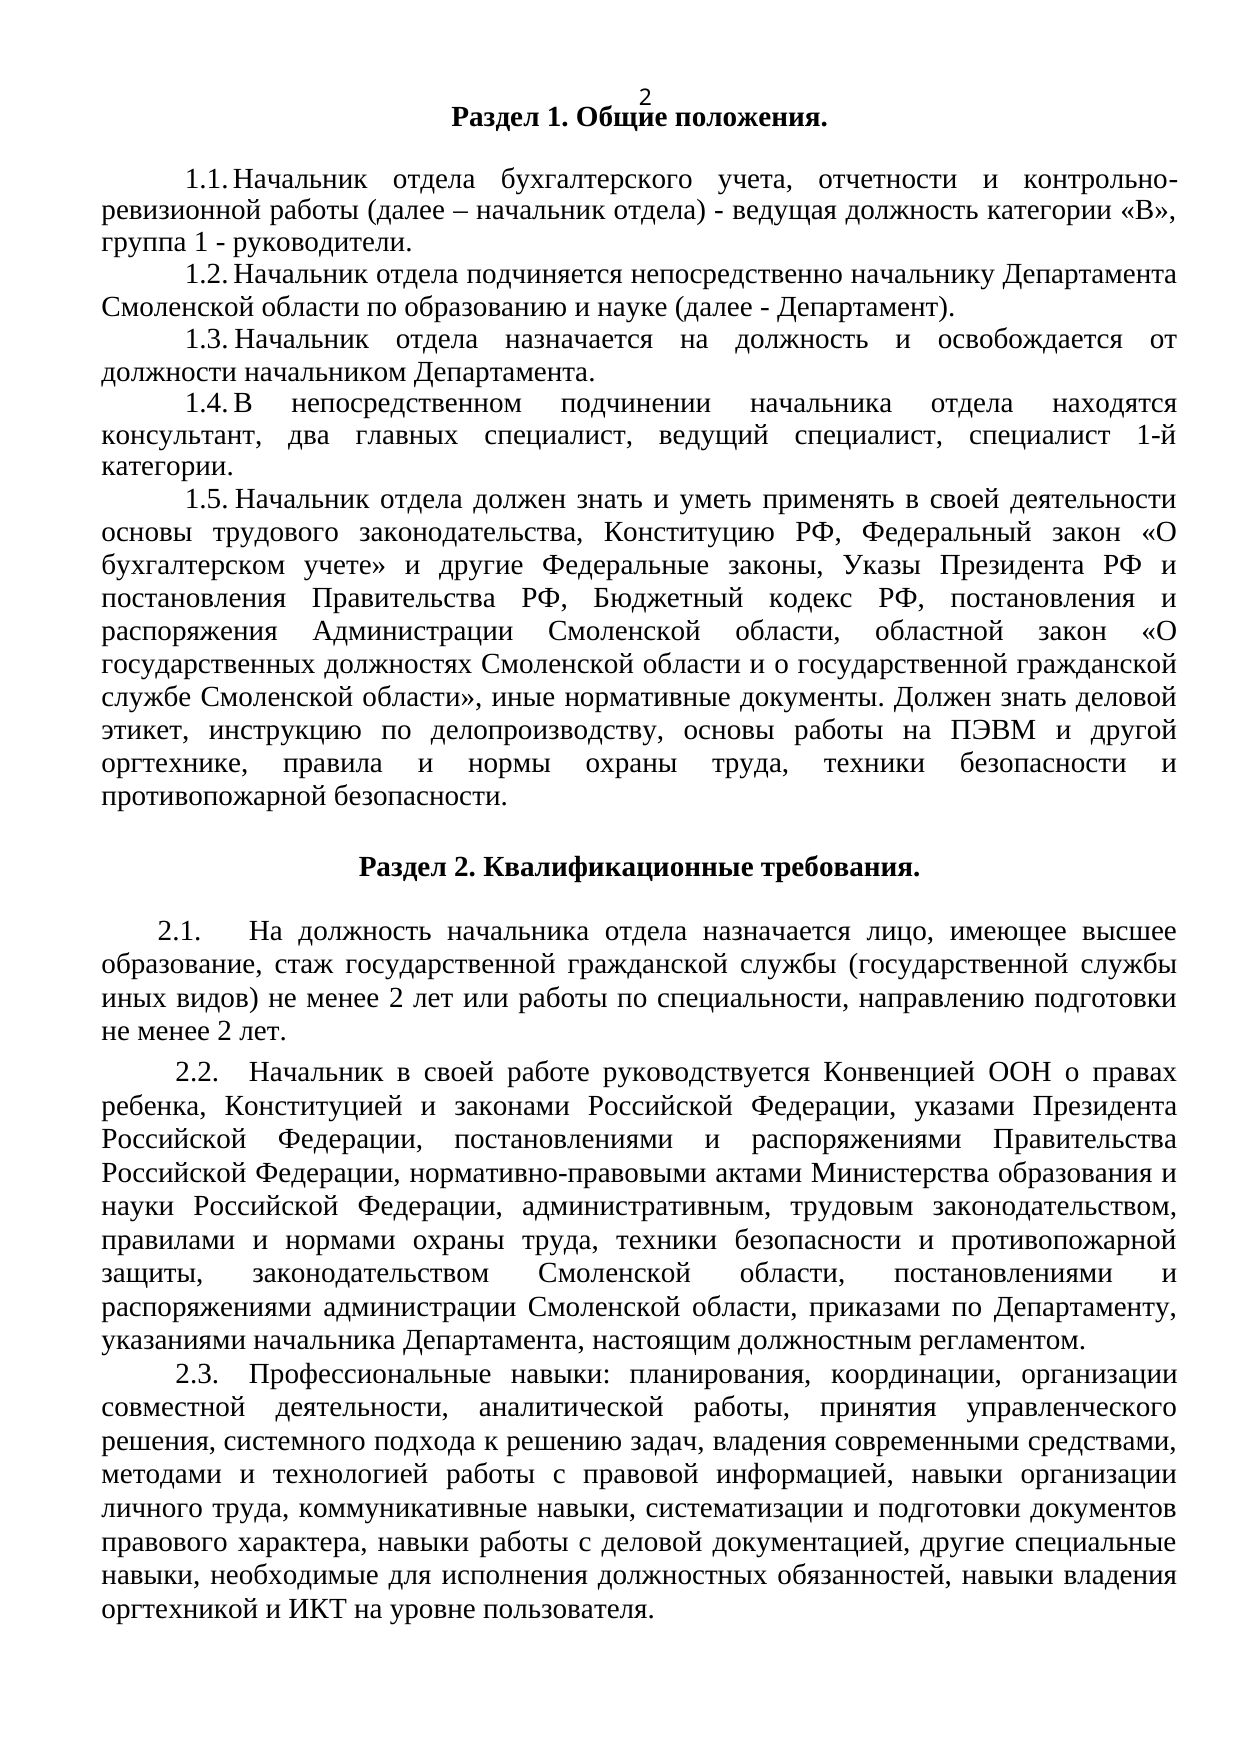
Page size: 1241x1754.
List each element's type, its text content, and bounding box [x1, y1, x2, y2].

text 2.3. Профессиональные навыки: планирования, координации, организации совместной деятельности, аналитической работы, принятия управленческого решения, системного подхода к решению задач, владения современными средствами, методами и технологией работы с правовой информацией, навыки организации личного труда, коммуникативные навыки, систематизации и подготовки документов правового характера, навыки работы с деловой документацией, другие специальные навыки, необходимые для исполнения должностных обязанностей, навыки владения оргтехникой и ИКТ на уровне пользователя. [101, 1356, 1178, 1625]
text 2.2. Начальник в своей работе руководствуется Конвенцией ООН о правах ребенка, Конституцией и законами Российской Федерации, указами Президента Российской Федерации, постановлениями и распоряжениями Правительства Российской Федерации, нормативно-правовыми актами Министерства образования и науки Российской Федерации, административным, трудовым законодательством, правилами и нормами охраны труда, техники безопасности и противопожарной защиты, законодательством Смоленской области, постановлениями и распоряжениями администрации Смоленской области, приказами по Департаменту, указаниями начальника Департамента, настоящим должностным регламентом. [101, 1054, 1178, 1356]
text Раздел 2. Квалификационные требования. [101, 853, 1178, 882]
text Раздел 1. Общие положения. [101, 103, 1178, 133]
list Начальник отдела должен знать и уметь применять в своей деятельности основы трудового законодательства, Конституцию РФ, Федеральный закон «О бухгалтерском учете» и другие Федеральные законы, Указы Президента РФ и постановления Правительства РФ, Бюджетный кодекс РФ, постановления и распоряжения Администрации Смоленской области, областной закон «О государственных должностях Смоленской области и о государственной гражданской службе Смоленской области», иные нормативные документы. Должен знать деловой этикет, инструкцию по делопроизводству, основы работы на ПЭВМ и другой оргтехнике, правила и нормы охраны труда, техники безопасности и противопожарной безопасности. [101, 482, 1178, 812]
list Начальник отдела назначается на должность и освобождается от должности начальником Департамента. [101, 322, 1178, 387]
list Начальник отдела подчиняется непосредственно начальнику Департамента Смоленской области по образованию и науке (далее - Департамент). [101, 257, 1178, 322]
list Начальник отдела бухгалтерского учета, отчетности и контрольноревизионной работы (далее – начальник отдела) - ведущая должность категории «В», группа 1 - руководители. [101, 163, 1178, 257]
list В непосредственном подчинении начальника отдела находятся консультант, два главных специалист, ведущий специалист, специалист 1-й категории. [101, 387, 1178, 482]
text 2.1. На должность начальника отдела назначается лицо, имеющее высшее образование, стаж государственной гражданской службы (государственной службы иных видов) не менее 2 лет или работы по специальности, направлению подготовки не менее 2 лет. [101, 913, 1178, 1047]
